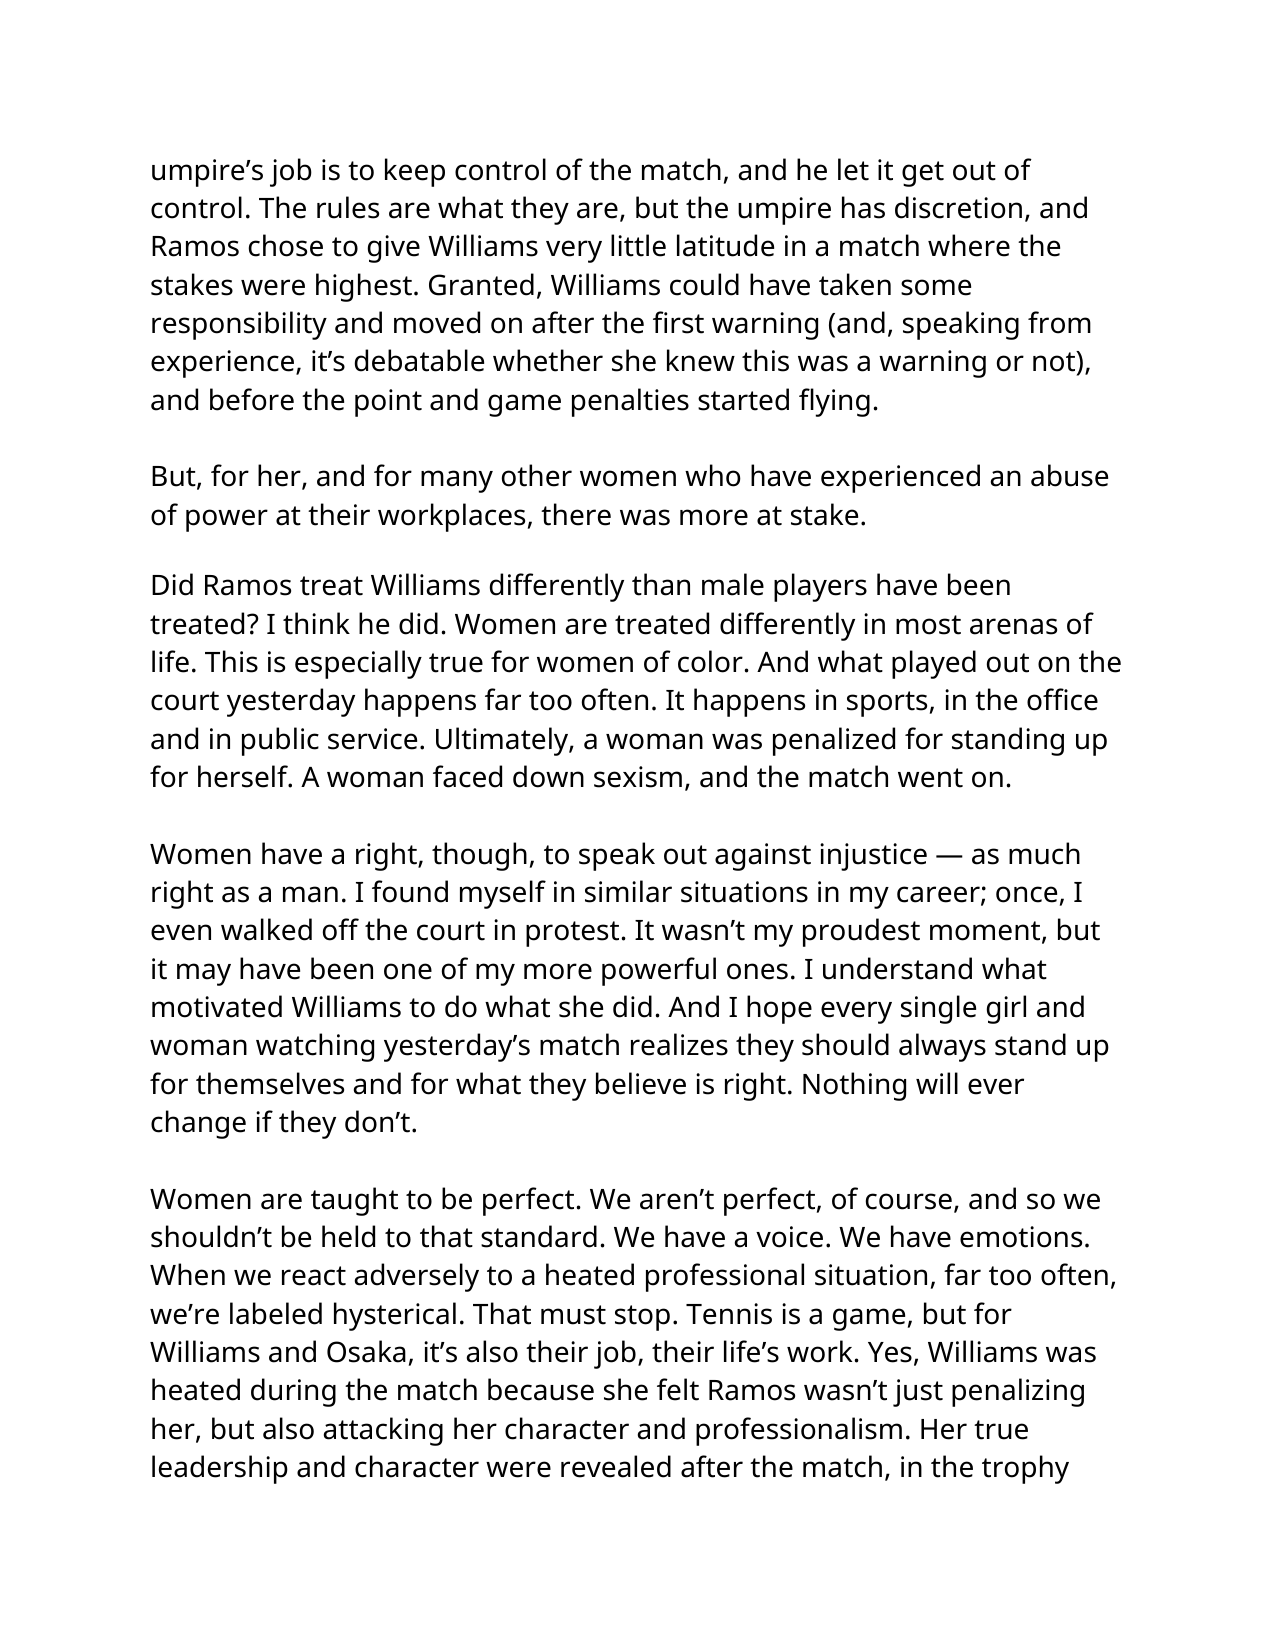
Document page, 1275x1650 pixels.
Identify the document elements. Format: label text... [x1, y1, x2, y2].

text Did Ramos treat Williams differently than male players have been treated? I think he did. Women are treated differently in most arenas of life. This is especially true for women of color. And what played out on the court yesterday happens far too often. It happens in sports, in the office and in public service. Ultimately, a woman was penalized for standing up for herself. A woman faced down sexism, and the match went on. [150, 566, 1125, 796]
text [150, 1179, 1125, 1486]
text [150, 150, 1125, 418]
text Women have a right, though, to speak out against injustice — as much right as a man. I found myself in similar situations in my career; once, I even walked off the court in protest. It wasn’t my proudest moment, but it may have been one of my more powerful ones. I understand what motivated Williams to do what she did. And I hope every single girl and woman watching yesterday’s match realizes they should always stand up for themselves and for what they believe is right. Nothing will ever change if they don’t. [150, 834, 1125, 1141]
text But, for her, and for many other women who have experienced an abuse of power at their workplaces, there was more at stake. [150, 457, 1125, 533]
